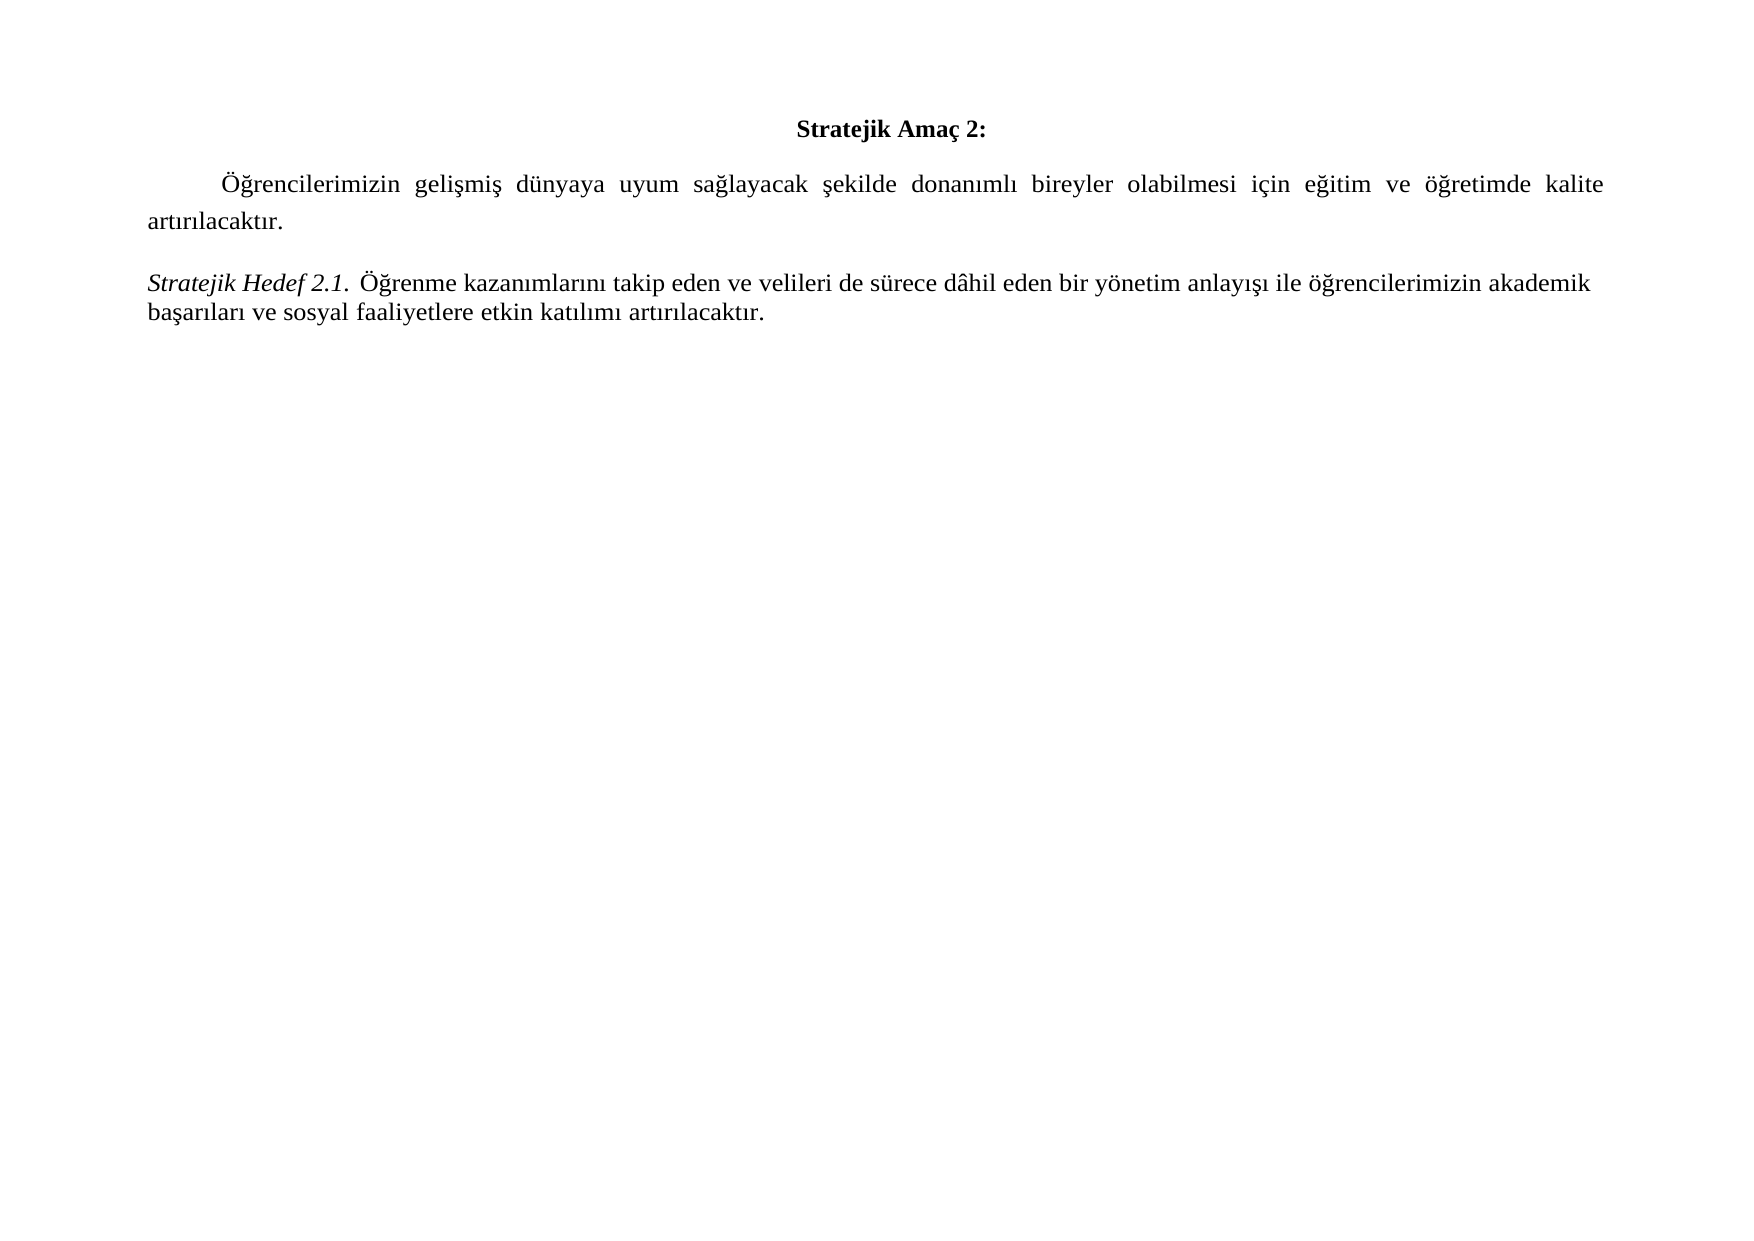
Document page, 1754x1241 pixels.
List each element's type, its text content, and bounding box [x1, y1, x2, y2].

text Öğrencilerimizin gelişmiş dünyaya uyum sağlayacak şekilde donanımlı bireyler olabilmesi için eğitim ve öğretimde kalite artırılacaktır. [147, 169, 1606, 235]
text Stratejik Hedef 2.1. Öğrenme kazanımlarını takip eden ve velileri de sürece dâhil eden bir yönetim anlayışı ile öğrencilerimizin akademik başarıları ve sosyal faaliyetlere etkin katılımı artırılacaktır. [147, 268, 1681, 326]
subtitle Stratejik Amaç 2: [102, 114, 1681, 143]
